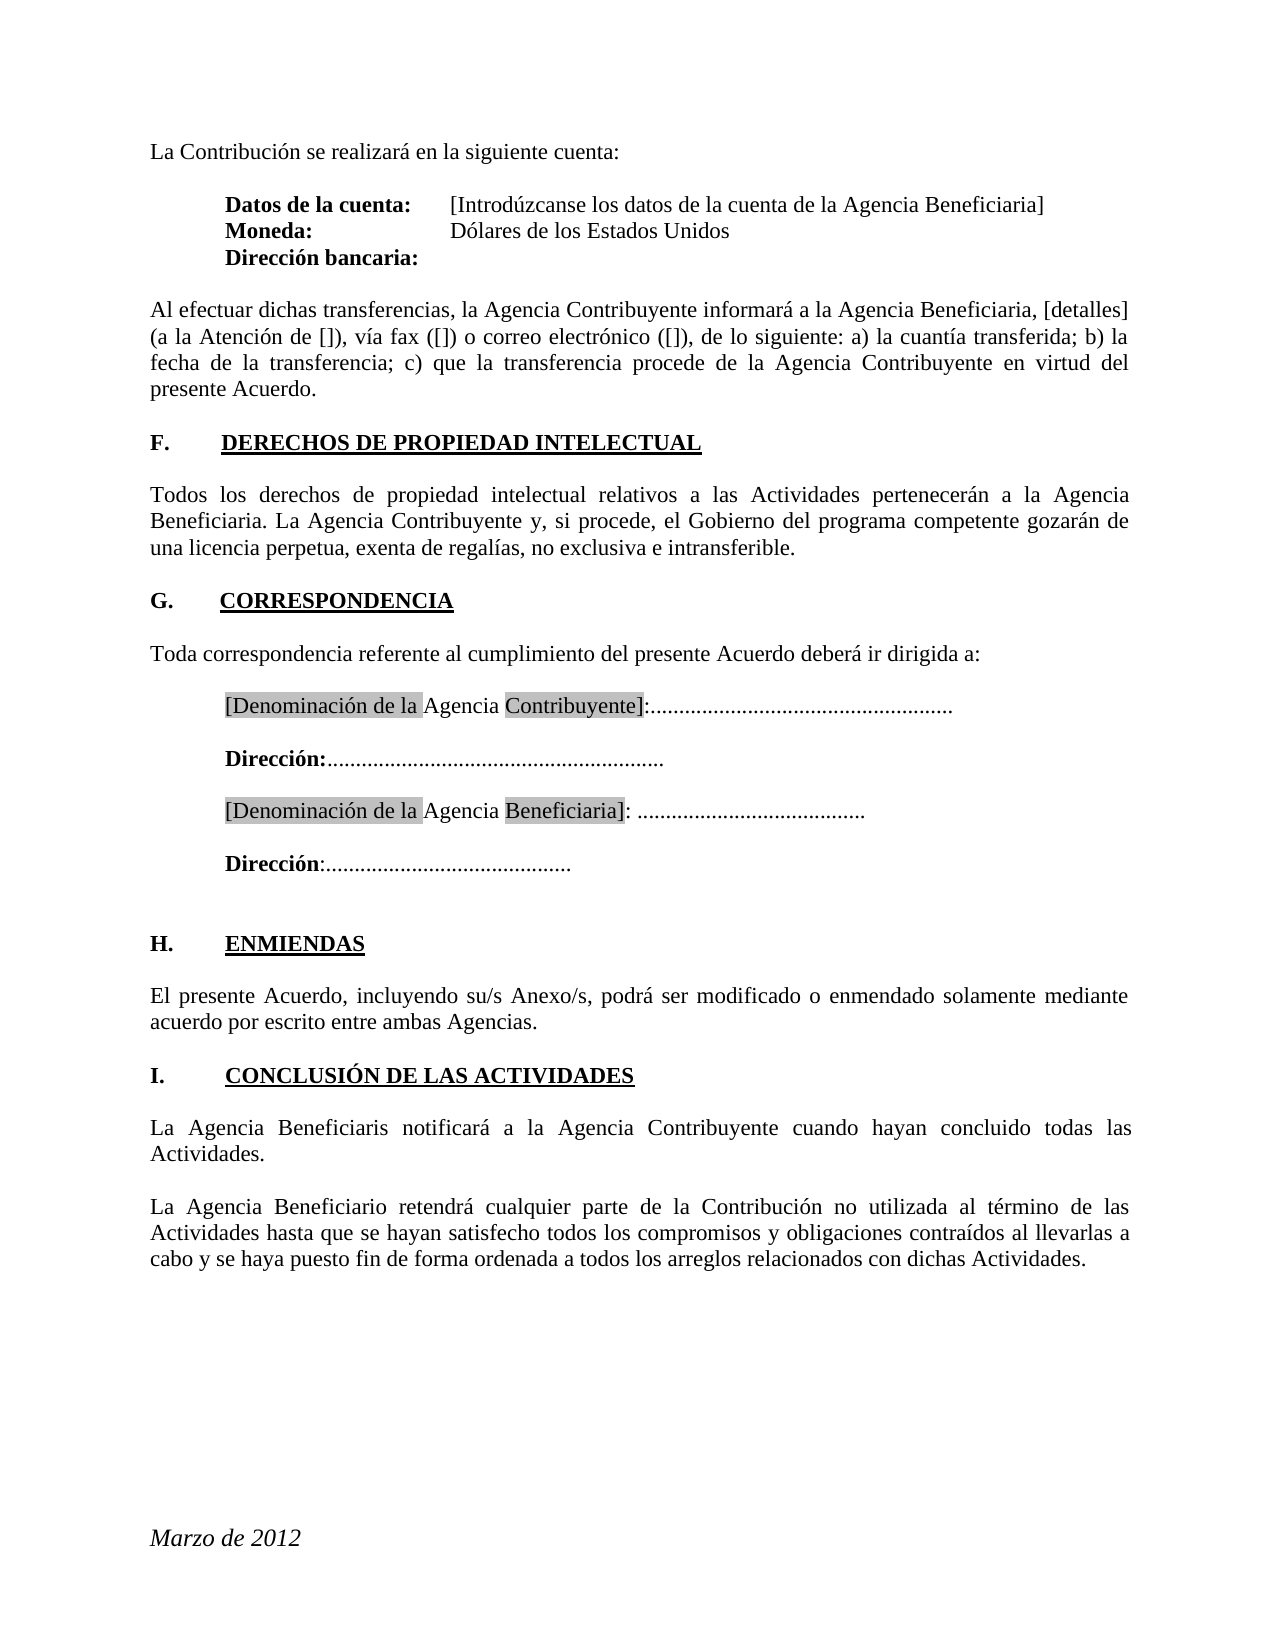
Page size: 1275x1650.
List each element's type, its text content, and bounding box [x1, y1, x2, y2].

text La Agencia Beneficiaris notificará a la Agencia Contribuyente cuando hayan concluido todas las Actividades. [150, 1114, 1133, 1166]
text Todos los derechos de propiedad intelectual relativos a las Actividades pertenecerán a la Agencia Beneficiaria. La Agencia Contribuyente y, si procede, el Gobierno del programa competente gozarán de una licencia perpetua, exenta de regalías, no exclusiva e intransferible. [150, 481, 1131, 560]
text [Denominación de la Agencia Contribuyente]:..................................................... [644, 692, 1139, 718]
text Datos de la cuenta: [Introdúzcanse los datos de la cuenta de la Agencia Beneficiaria] [225, 191, 1139, 217]
text Dirección:........................................................... [225, 744, 1139, 770]
text El presente Acuerdo, incluyendo su/s Anexo/s, podrá ser modificado o enmendado solamente mediante acuerdo por escrito entre ambas Agencias. [150, 982, 1131, 1035]
text Al efectuar dichas transferencias, la Agencia Contribuyente informará a la Agencia Beneficiaria, [detalles] (a la Atención de []), vía fax ([]) o correo electrónico ([]), de lo siguiente: a) la cuantía transferida; b) la fecha de la transferencia; c) que la transferencia procede de la Agencia Contribuyente en virtud del presente Acuerdo. [150, 296, 1131, 402]
text I. CONCLUSIÓN DE LAS ACTIVIDADES [150, 1061, 1139, 1087]
text La Agencia Beneficiario retendrá cualquier parte de la Contribución no utilizada al término de las Actividades hasta que se hayan satisfecho todos los compromisos y obligaciones contraídos al llevarlas a cabo y se haya puesto fin de forma ordenada a todos los arreglos relacionados con dichas Actividades. [150, 1193, 1132, 1272]
text Dirección bancaria: [225, 244, 1139, 271]
text Moneda: Dólares de los Estados Unidos [225, 217, 1139, 244]
text G. CORRESPONDENCIA [150, 587, 454, 613]
text [Denominación de la Agencia Beneficiaria]: ........................................ [625, 797, 1139, 824]
text Dirección:........................................... [225, 850, 1139, 876]
text La Contribución se realizará en la siguiente cuenta: [150, 138, 681, 164]
text H. ENMIENDAS [150, 929, 1139, 956]
text Toda correspondencia referente al cumplimiento del presente Acuerdo deberá ir dirigida a: [150, 639, 1139, 665]
text F. DERECHOS DE PROPIEDAD INTELECTUAL [150, 428, 730, 454]
